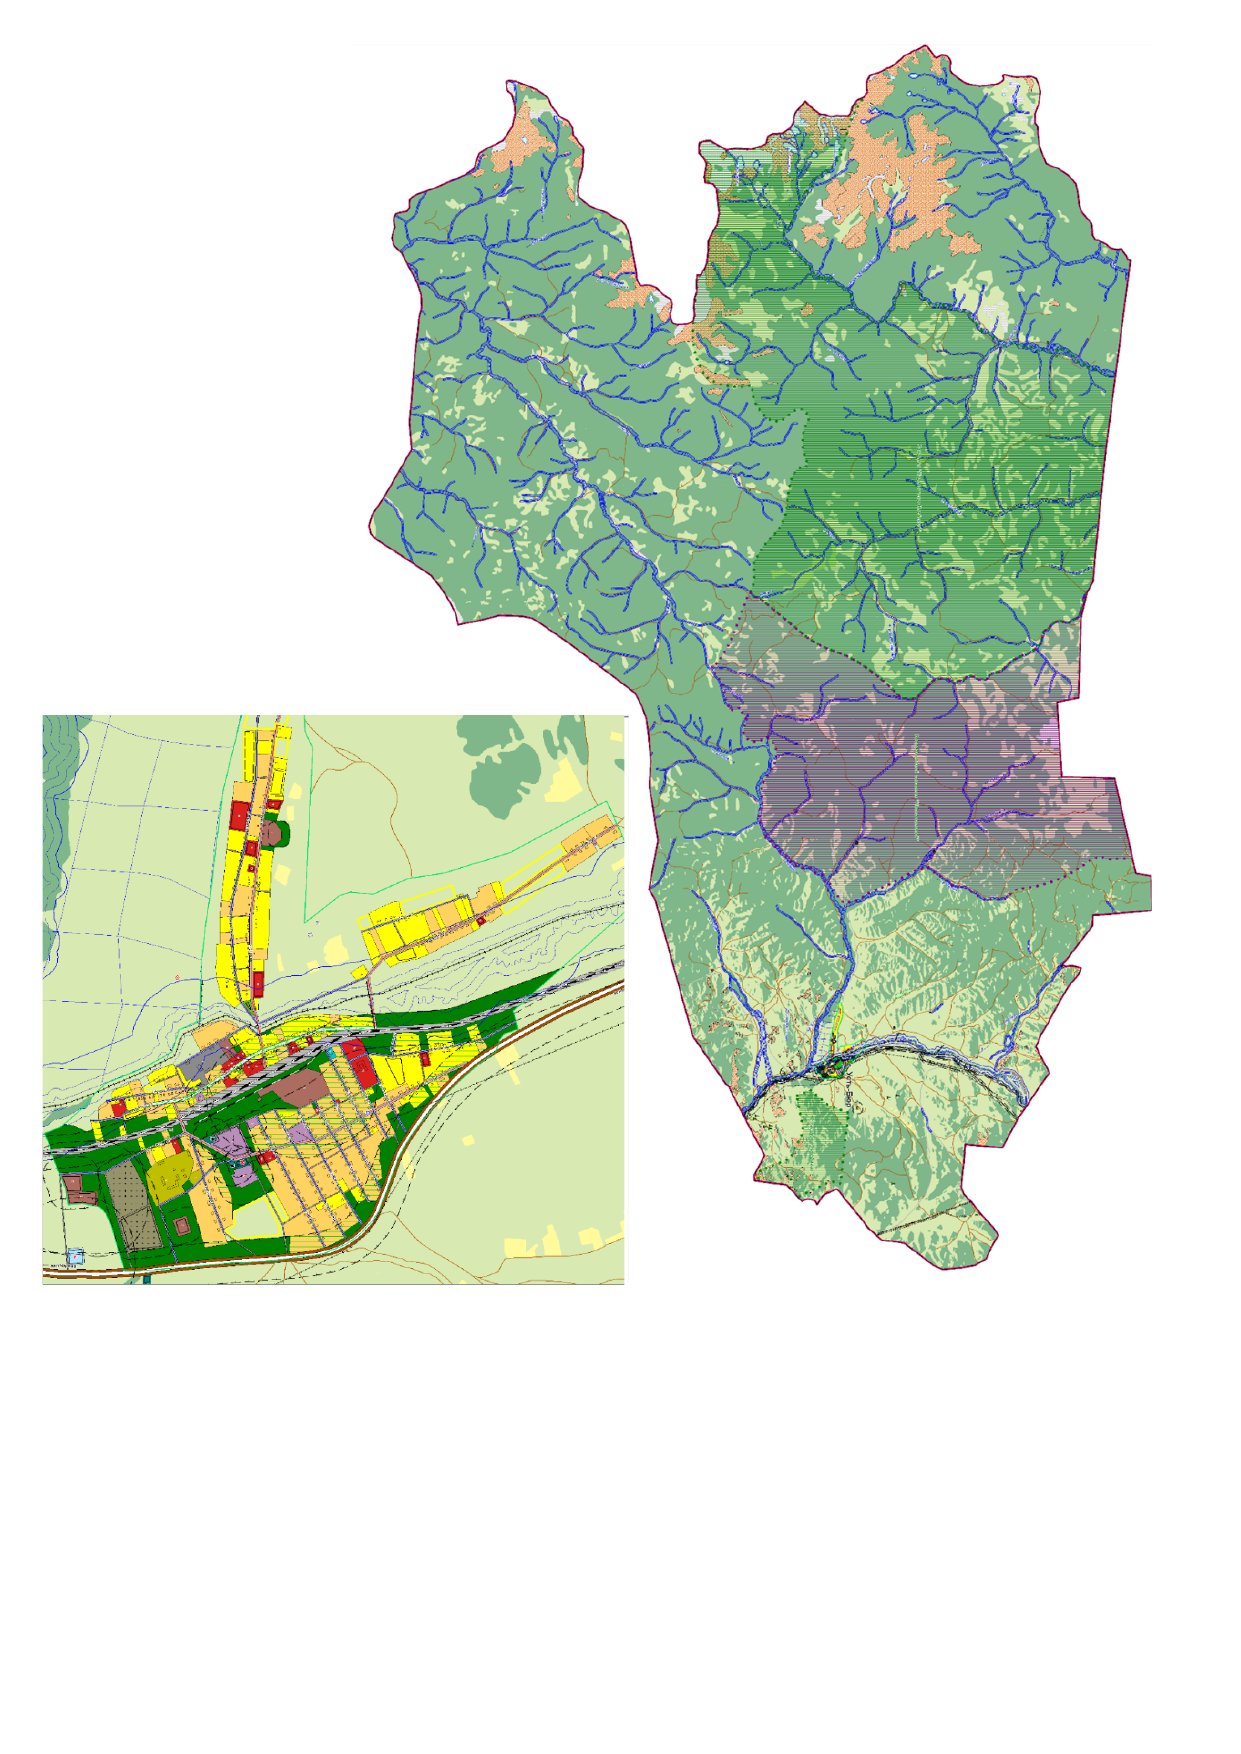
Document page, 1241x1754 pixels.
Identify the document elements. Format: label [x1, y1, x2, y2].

picture [42, 44, 1152, 1284]
